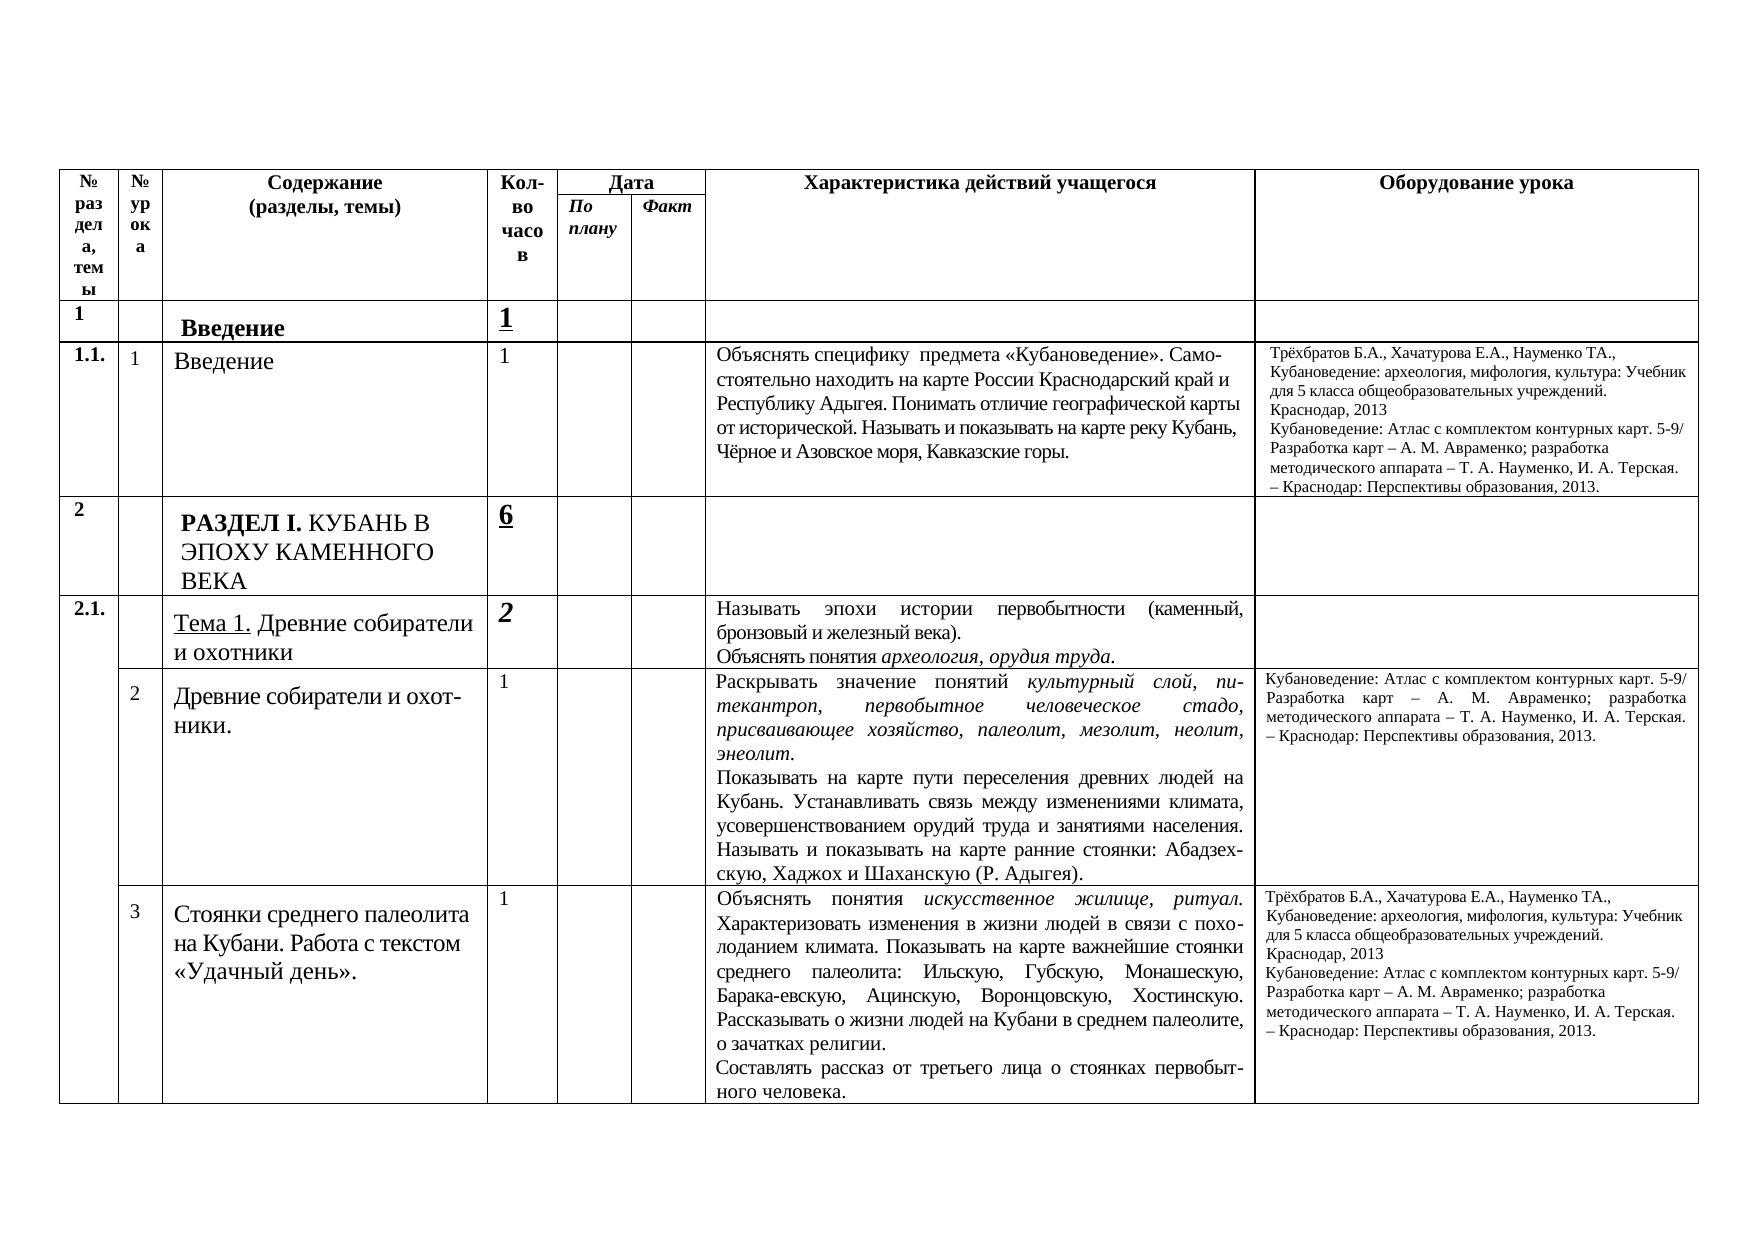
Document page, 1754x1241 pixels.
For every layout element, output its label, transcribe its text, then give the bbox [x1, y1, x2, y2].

table_cell 1 [119, 343, 162, 496]
table_cell [706, 301, 1254, 341]
table_cell [1256, 497, 1698, 594]
table_cell Трёхбратов Б.А., Хачатурова Е.А., Науменко ТА., Кубановедение: археология, мифология, культура: Учебник для 5 класса общеобразовательных учреждений. Краснодар, 2013 Кубановедение: Атлас с комплектом контурных карт. 5-9/ Разработка карт – А. М. Авраменко; разработка методического аппарата – Т. А. Науменко, И. А. Терская. – Краснодар: Перспективы образования, 2013. [1256, 886, 1698, 1103]
table_cell 6 [488, 497, 557, 594]
table_cell [558, 497, 631, 594]
table_cell [558, 343, 631, 496]
table_cell 1 [488, 669, 557, 885]
table_cell [632, 669, 705, 885]
table_header Характеристика действий учащегося [706, 170, 1254, 299]
table_cell 2 [488, 596, 557, 668]
table_cell 1 [488, 301, 557, 341]
table_header Оборудование урока [1256, 170, 1698, 299]
table_cell 2 [60, 497, 118, 594]
table_cell 1 [60, 301, 118, 341]
table_cell [1256, 596, 1698, 668]
table_cell [632, 301, 705, 341]
table_cell Факт [632, 195, 705, 299]
table_header № урока [119, 170, 162, 299]
table_cell [1256, 301, 1698, 341]
table_header Содержание (разделы, темы) [163, 170, 487, 299]
table_cell РАЗДЕЛ I. КУБАНЬ В ЭПОХУ КАМЕННОГО ВЕКА [163, 497, 487, 594]
table_cell 3 [119, 886, 162, 1103]
table_cell Введение [163, 343, 487, 496]
table_cell [632, 343, 705, 496]
table_cell 1 [488, 343, 557, 496]
table_cell Называть эпохи истории первобытности (каменный, бронзовый и железный века). Объяснять понятия археология, орудия труда. [706, 596, 1254, 668]
table_cell [706, 497, 1254, 594]
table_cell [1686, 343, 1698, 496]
table_cell Древние собиратели и охотники. [163, 669, 487, 885]
table_header Кол-во часов [488, 170, 557, 299]
table_cell [558, 886, 631, 1103]
table_cell [632, 596, 705, 668]
table_cell [558, 669, 631, 885]
table_cell [632, 886, 705, 1103]
table_cell Объяснять специфику предмета «Кубановедение». Самостоятельно находить на карте России Краснодарский край и Республику Адыгея. Понимать отличие географической карты от исторической. Называть и показывать на карте реку Кубань, Чёрное и Азовское моря, Кавказские горы. [706, 343, 1254, 496]
table_cell [558, 301, 631, 341]
table_cell [558, 596, 631, 668]
table_cell 1.1. [60, 343, 118, 496]
table_cell 2 [119, 669, 162, 885]
table_cell Раскрывать значение понятий культурный слой, питекантроп, первобытное человеческое стадо, присваивающее хозяйство, палеолит, мезолит, неолит, энеолит. Показывать на карте пути переселения древних людей на Кубань. Устанавливать связь между изменениями климата, усовершенствованием орудий труда и занятиями населения. Называть и показывать на карте ранние стоянки: Абадзех-скую, Хаджох и Шаханскую (Р. Адыгея). [706, 669, 1254, 885]
table_header Дата [558, 170, 705, 194]
table_cell [119, 497, 162, 594]
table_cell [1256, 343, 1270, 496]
table_cell 1 [488, 886, 557, 1103]
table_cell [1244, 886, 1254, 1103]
table_cell [119, 596, 162, 668]
table_header № раздела, темы [60, 170, 118, 299]
table_cell [632, 497, 705, 594]
table_cell Тема 1. Древние собиратели и охотники [163, 596, 487, 668]
table_cell По плану [558, 195, 631, 299]
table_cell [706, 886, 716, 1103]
table_cell [119, 301, 162, 341]
table_cell Стоянки среднего палеолита на Кубани. Работа с текстом «Удачный день». [163, 886, 487, 1103]
table_cell 2.1. [60, 596, 118, 1103]
table_cell Введение [163, 301, 487, 341]
